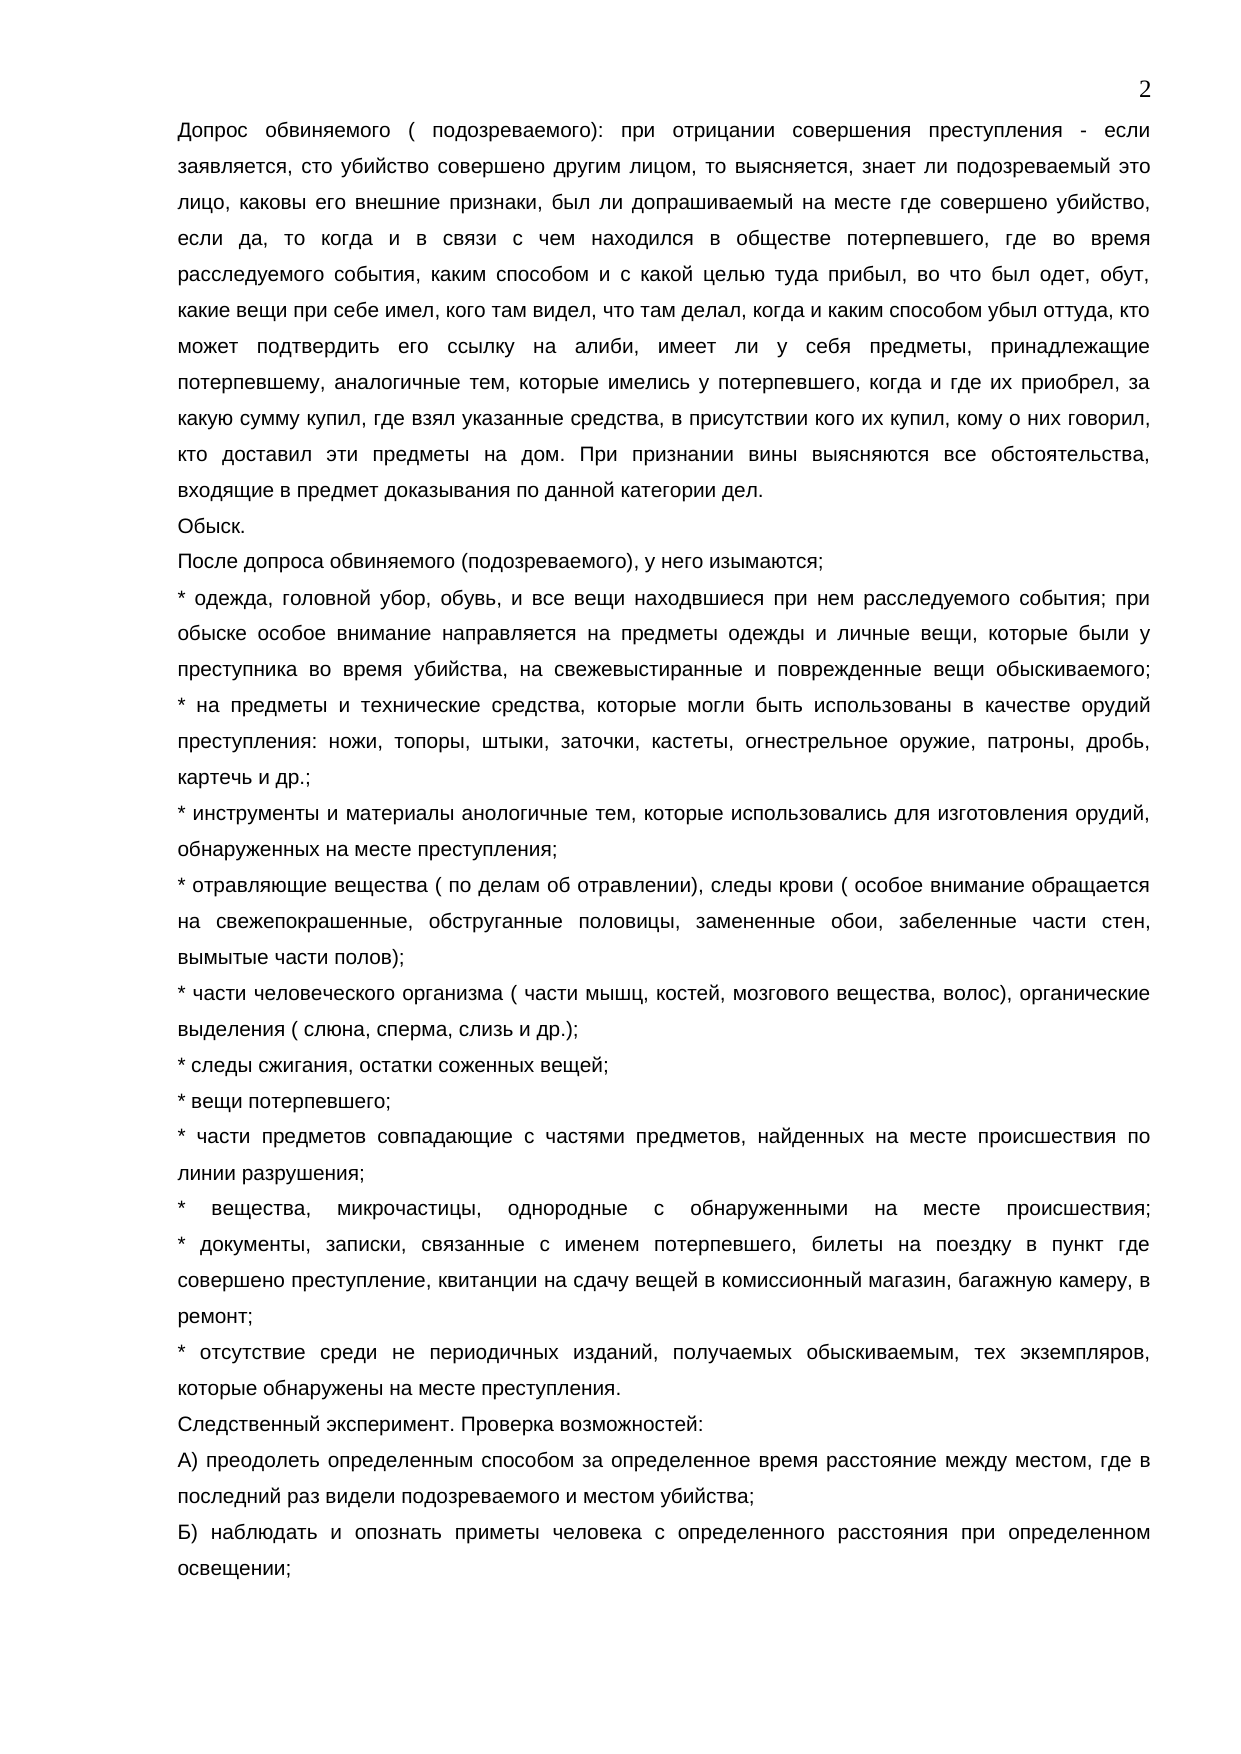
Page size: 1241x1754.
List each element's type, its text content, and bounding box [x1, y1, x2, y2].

text Следственный эксперимент. Проверка возможностей: [177, 1412, 1152, 1436]
text * одежда, головной убор, обувь, и все вещи находвшиеся при нем расследуемого события; при обыске особое внимание направляется на предметы одежды и личные вещи, которые были у преступника во время убийства, на свежевыстиранные и поврежденные вещи обыскиваемого; * на предметы и технические средства, которые могли быть использованы в качестве орудий преступления: ножи, топоры, штыки, заточки, кастеты, огнестрельное оружие, патроны, дробь, картечь и др.; [177, 585, 1152, 789]
text Допрос обвиняемого ( подозреваемого): при отрицании совершения преступления - если заявляется, сто убийство совершено другим лицом, то выясняется, знает ли подозреваемый это лицо, каковы его внешние признаки, был ли допрашиваемый на месте где совершено убийство, если да, то когда и в связи с чем находился в обществе потерпевшего, где во время расследуемого события, каким способом и с какой целью туда прибыл, во что был одет, обут, какие вещи при себе имел, кого там видел, что там делал, когда и каким способом убыл оттуда, кто может подтвердить его ссылку на алиби, имеет ли у себя предметы, принадлежащие потерпевшему, аналогичные тем, которые имелись у потерпевшего, когда и где их приобрел, за какую сумму купил, где взял указанные средства, в присутствии кого их купил, кому о них говорил, кто доставил эти предметы на дом. При признании вины выясняются все обстоятельства, входящие в предмет доказывания по данной категории дел. [177, 118, 1152, 501]
text * инструменты и материалы анологичные тем, которые использовались для изготовления орудий, обнаруженных на месте преступления; [177, 801, 1152, 861]
text * части человеческого организма ( части мышц, костей, мозгового вещества, волос), органические выделения ( слюна, сперма, слизь и др.); [177, 981, 1152, 1041]
text А) преодолеть определенным способом за определенное время расстояние между местом, где в последний раз видели подозреваемого и местом убийства; [177, 1448, 1152, 1508]
text * части предметов совпадающие с частями предметов, найденных на месте происшествия по линии разрушения; [177, 1124, 1152, 1184]
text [177, 1520, 1152, 1579]
text * вещества, микрочастицы, однородные с обнаруженными на месте происшествия; * документы, записки, связанные с именем потерпевшего, билеты на поездку в пункт где совершено преступление, квитанции на сдачу вещей в комиссионный магазин, багажную камеру, в ремонт; * отсутствие среди не периодичных изданий, получаемых обыскиваемым, тех экземпляров, которые обнаружены на месте преступления. [177, 1196, 1152, 1400]
text Обыск. [177, 513, 1152, 537]
text * отравляющие вещества ( по делам об отравлении), следы крови ( особое внимание обращается на свежепокрашенные, обструганные половицы, замененные обои, забеленные части стен, вымытые части полов); [177, 873, 1152, 969]
text * следы сжигания, остатки соженных вещей; [177, 1052, 1152, 1076]
text * вещи потерпевшего; [177, 1088, 1152, 1112]
text После допроса обвиняемого (подозреваемого), у него изымаются; [177, 549, 1152, 573]
